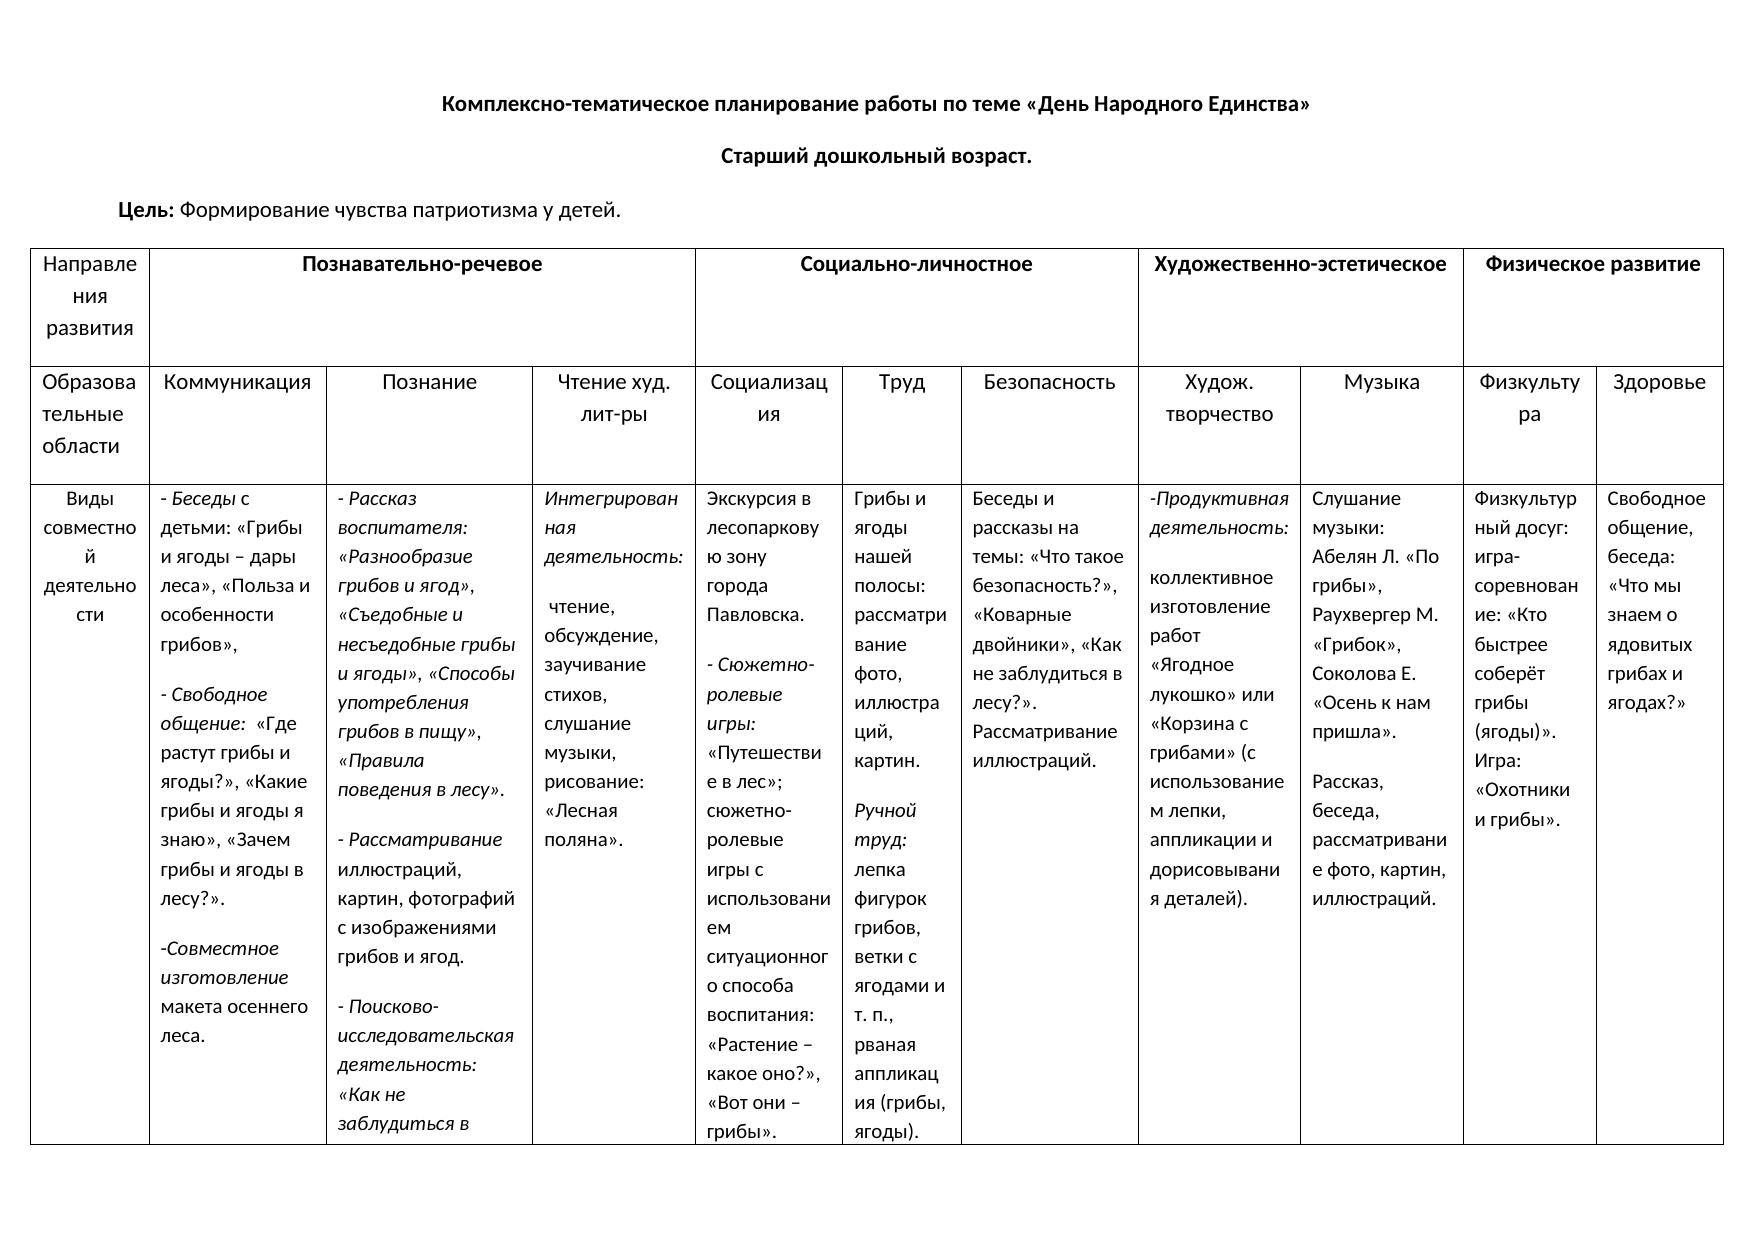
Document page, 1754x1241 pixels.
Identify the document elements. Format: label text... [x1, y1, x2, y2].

table_cell Познание [327, 367, 532, 484]
table_header Физическое развитие [1464, 249, 1723, 366]
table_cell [1597, 485, 1723, 1144]
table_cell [696, 485, 842, 1144]
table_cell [533, 485, 695, 1144]
table_header Познавательно-речевое [150, 249, 695, 366]
table_cell Коммуникация [150, 367, 326, 484]
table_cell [1464, 485, 1596, 1144]
table_header Социально-личностное [696, 249, 1138, 366]
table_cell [843, 485, 961, 1144]
text Цель: Формирование чувства патриотизма у детей. [118, 195, 1636, 223]
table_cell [1301, 485, 1463, 1144]
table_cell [962, 485, 1138, 1144]
text Старший дошкольный возраст. [118, 142, 1636, 170]
table_cell Худож. творчество [1139, 367, 1300, 484]
table_cell Физкультура [1464, 367, 1596, 484]
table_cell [327, 485, 532, 1144]
table_cell Образовательные области [31, 367, 149, 484]
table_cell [1139, 485, 1300, 1144]
table_cell Труд [843, 367, 961, 484]
table_cell Безопасность [962, 367, 1138, 484]
table_cell Музыка [1301, 367, 1463, 484]
text Комплексно-тематическое планирование работы по теме «День Народного Единства» [118, 89, 1636, 117]
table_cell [31, 485, 149, 1144]
table_header Художественно-эстетическое [1139, 249, 1463, 366]
table_cell Социализация [696, 367, 842, 484]
table_cell Чтение худ. лит-ры [533, 367, 695, 484]
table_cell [150, 485, 326, 1144]
table_header Направления развития [31, 249, 149, 366]
table_cell Здоровье [1597, 367, 1723, 484]
